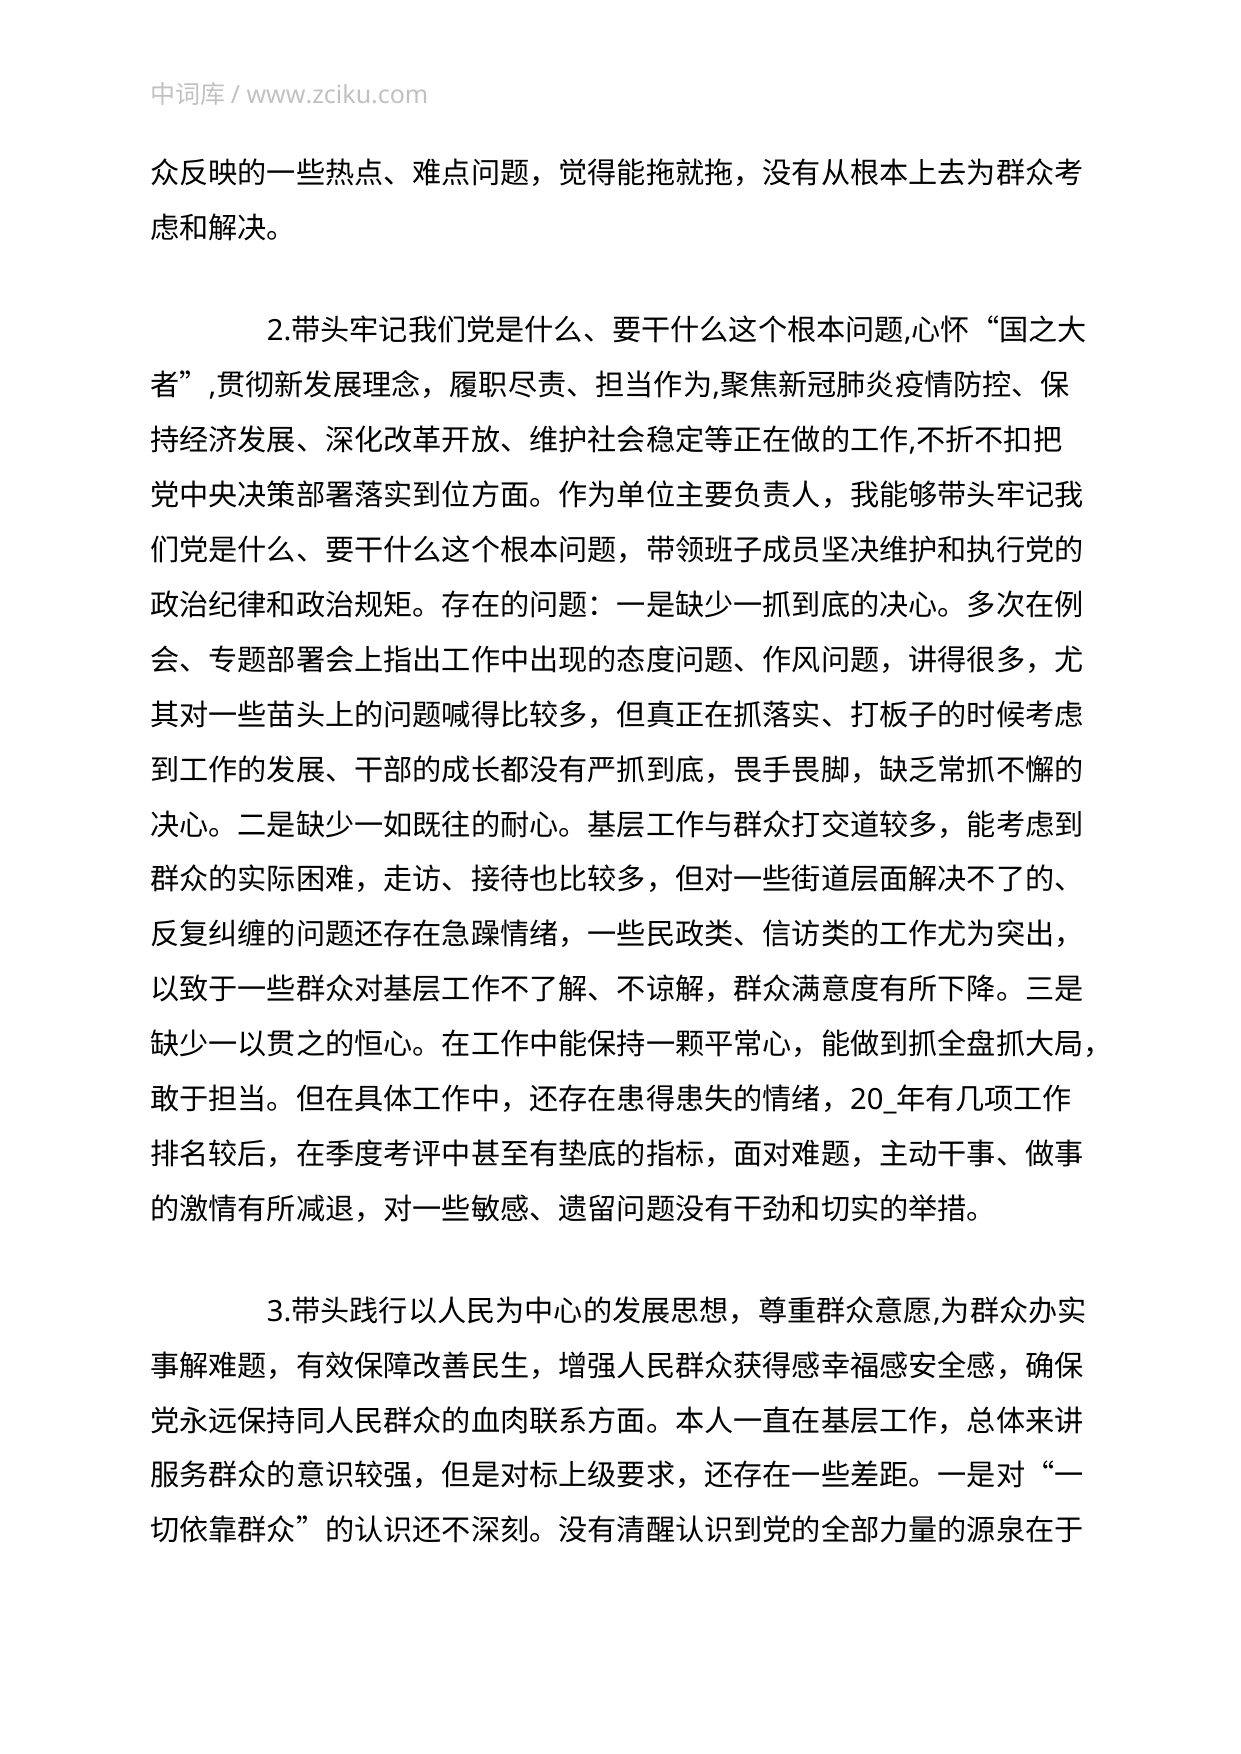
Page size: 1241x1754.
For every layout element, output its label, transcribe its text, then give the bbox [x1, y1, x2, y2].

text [150, 1287, 1090, 1549]
text 2.带头牢记我们党是什么、要干什么这个根本问题,心怀“国之大者”,贯彻新发展理念，履职尽责、担当作为,聚焦新冠肺炎疫情防控、保持经济发展、深化改革开放、维护社会稳定等正在做的工作,不折不扣把党中央决策部署落实到位方面。作为单位主要负责人，我能够带头牢记我们党是什么、要干什么这个根本问题，带领班子成员坚决维护和执行党的政治纪律和政治规矩。存在的问题：一是缺少一抓到底的决心。多次在例会、专题部署会上指出工作中出现的态度问题、作风问题，讲得很多，尤其对一些苗头上的问题喊得比较多，但真正在抓落实、打板子的时候考虑到工作的发展、干部的成长都没有严抓到底，畏手畏脚，缺乏常抓不懈的决心。二是缺少一如既往的耐心。基层工作与群众打交道较多，能考虑到群众的实际困难，走访、接待也比较多，但对一些街道层面解决不了的、反复纠缠的问题还存在急躁情绪，一些民政类、信访类的工作尤为突出，以致于一些群众对基层工作不了解、不谅解，群众满意度有所下降。三是缺少一以贯之的恒心。在工作中能保持一颗平常心，能做到抓全盘抓大局，敢于担当。但在具体工作中，还存在患得患失的情绪，20_年有几项工作排名较后，在季度考评中甚至有垫底的指标，面对难题，主动干事、做事的激情有所减退，对一些敏感、遗留问题没有干劲和切实的举措。 [150, 307, 1090, 1228]
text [150, 150, 1090, 247]
